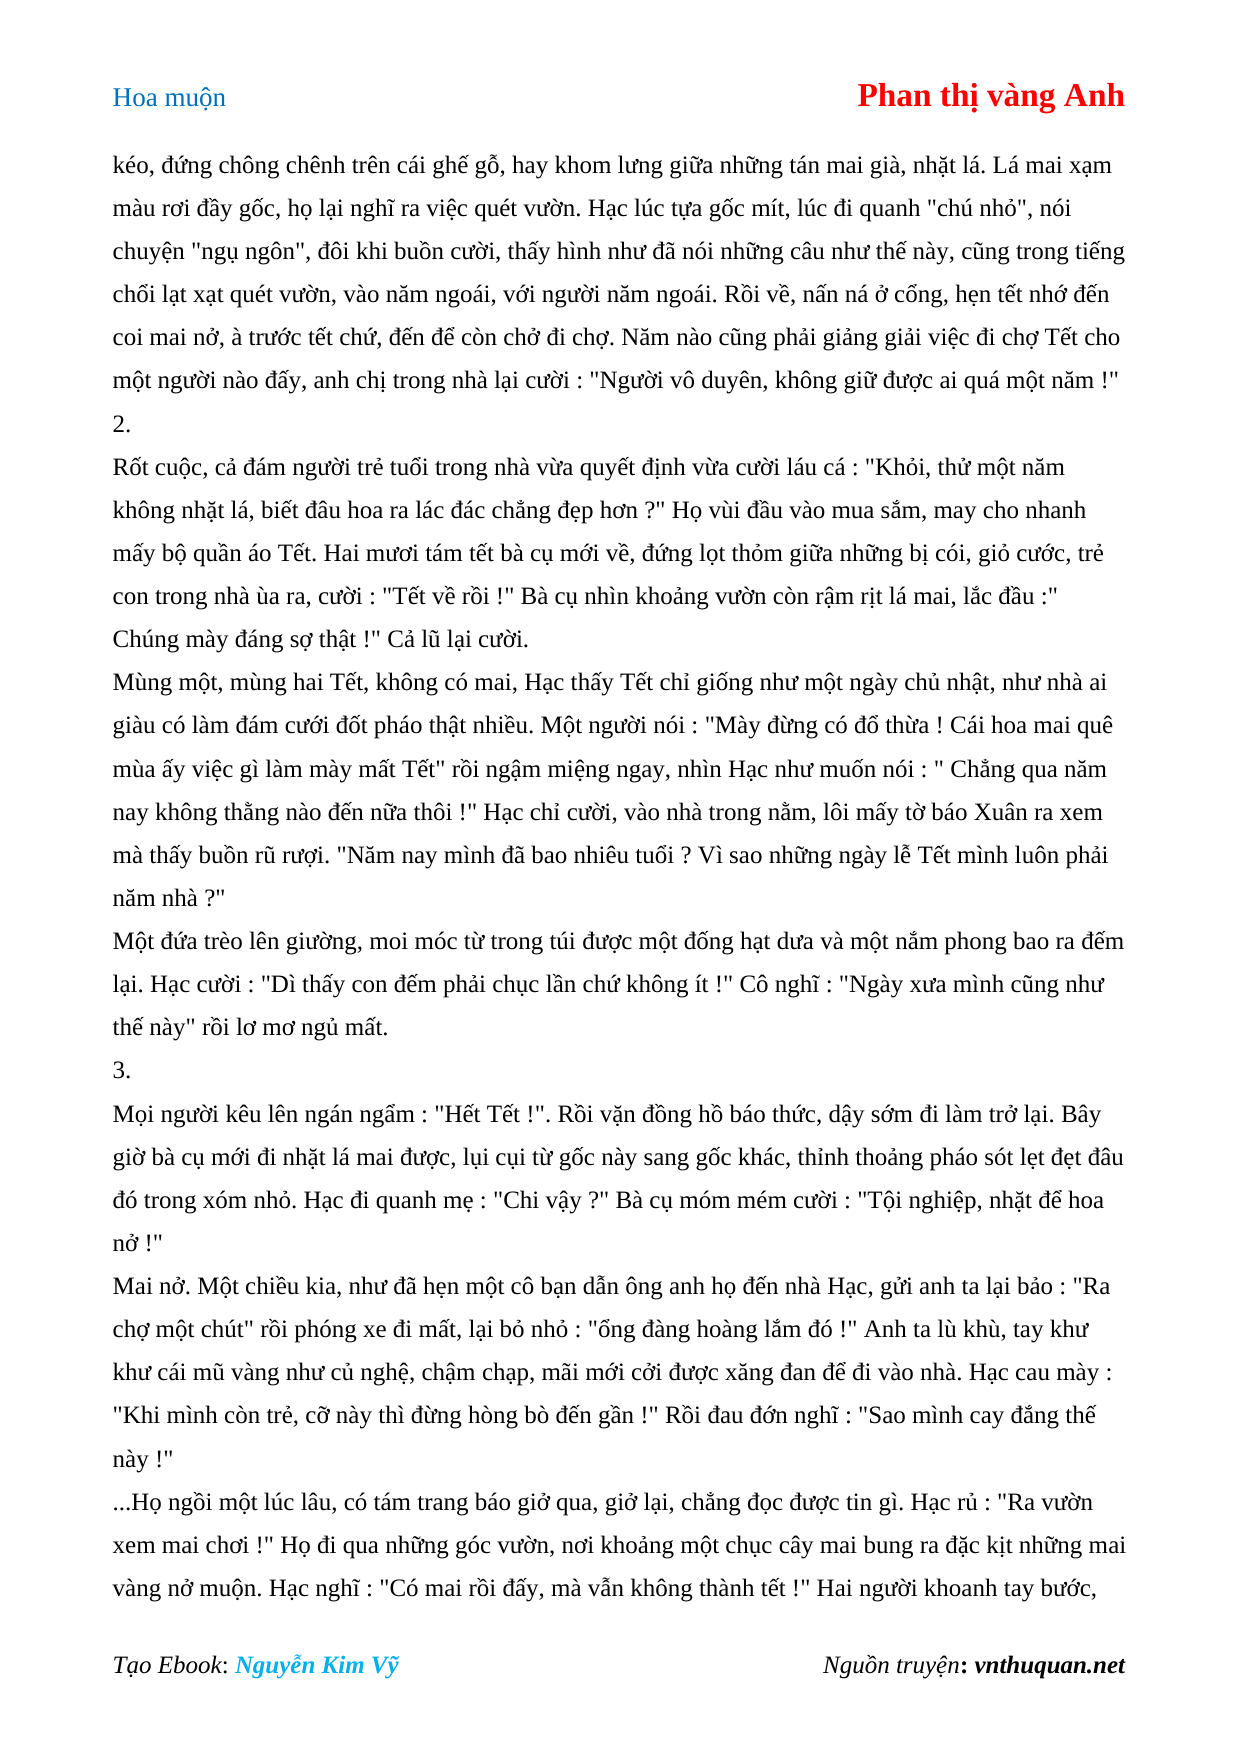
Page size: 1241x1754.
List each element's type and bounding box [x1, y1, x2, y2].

text [112, 150, 1128, 1602]
